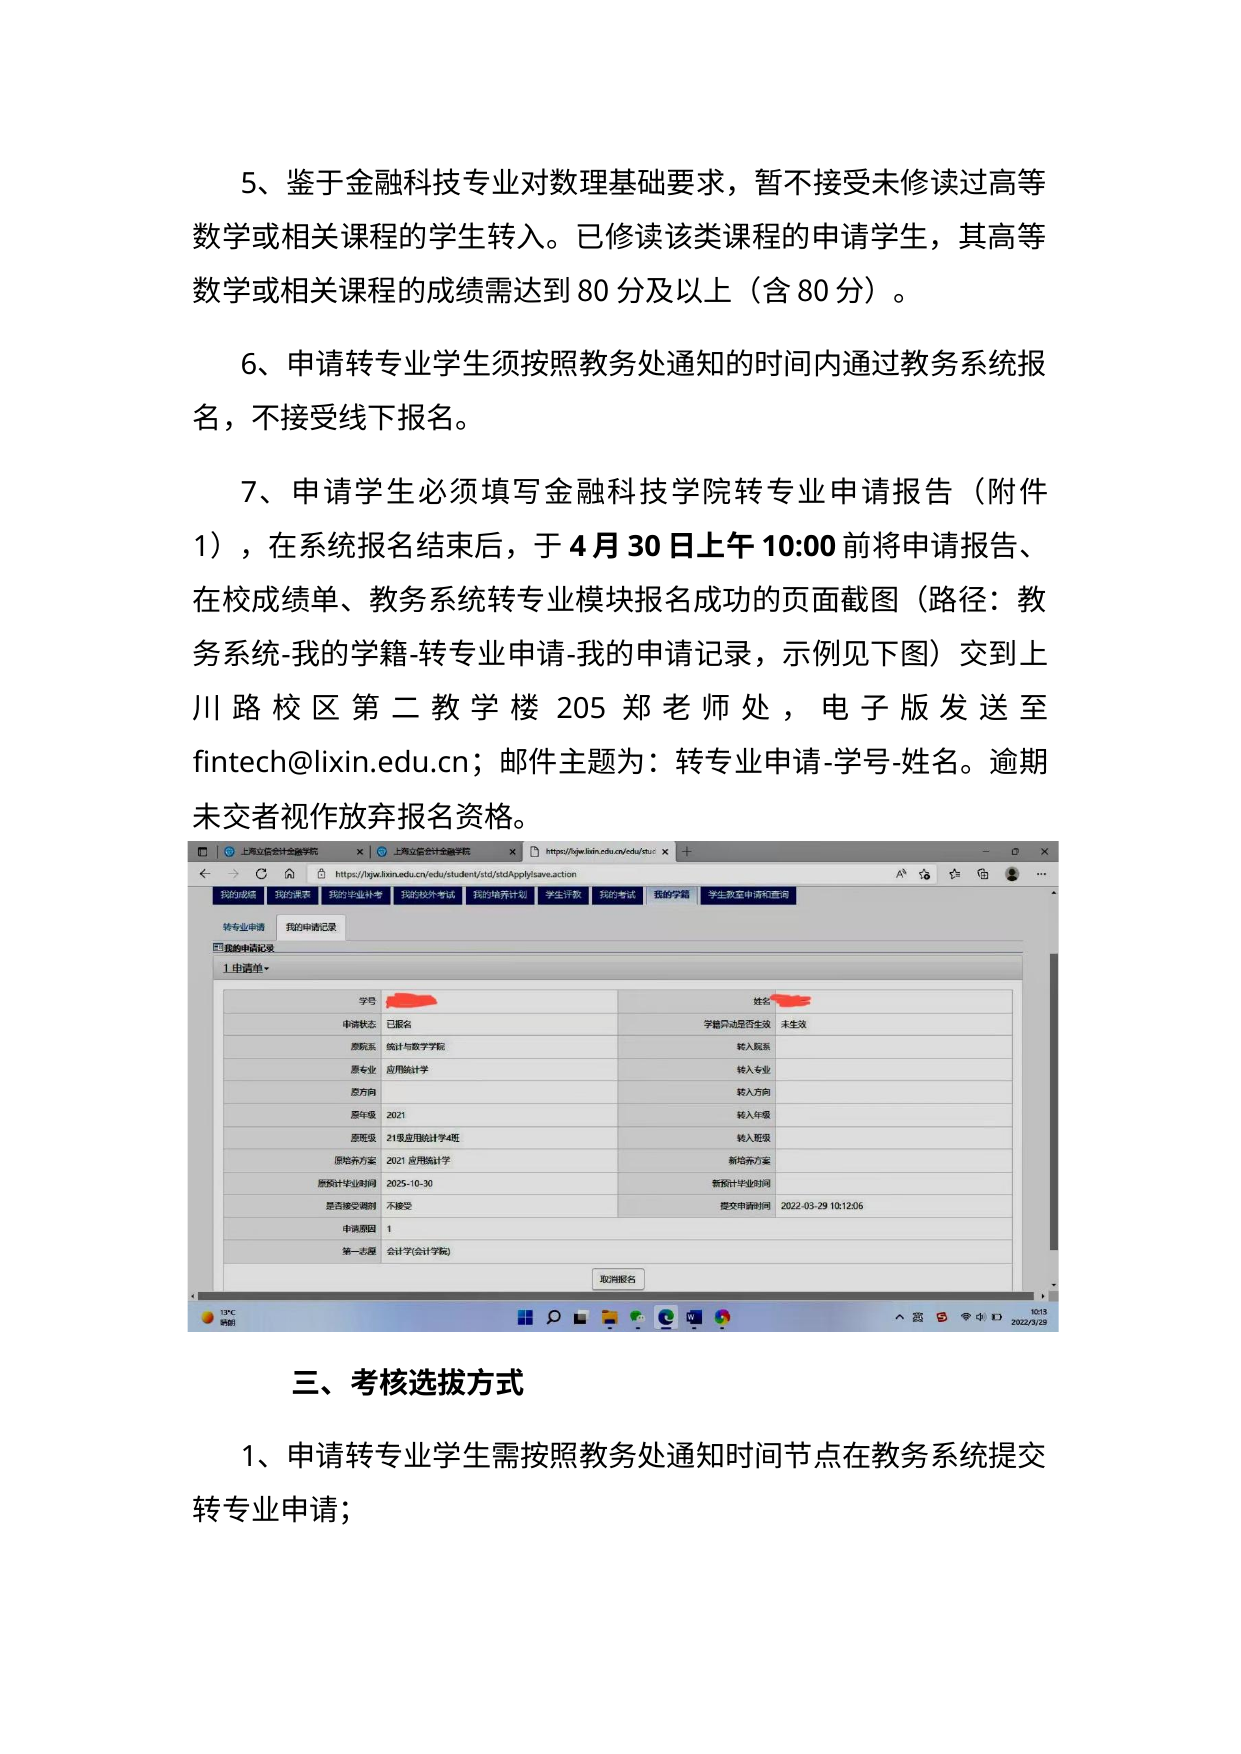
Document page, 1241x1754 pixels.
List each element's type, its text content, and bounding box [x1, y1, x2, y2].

text 7、申请学生必须填写金融科技学院转专业申请报告（附件1），在系统报名结束后，于4月30日上午10:00前将申请报告、在校成绩单、教务系统转专业模块报名成功的页面截图（路径：教务系统-我的学籍-转专业申请-我的申请记录，示例见下图）交到上川路校区第二教学楼205郑老师处，电子版发送至fintech@lixin.edu.cn；邮件主题为：转专业申请-学号-姓名。逾期未交者视作放弃报名资格。 [193, 459, 1049, 838]
list 考核选拔方式 [244, 1332, 1049, 1404]
text 6、申请转专业学生须按照教务处通知的时间内通过教务系统报名，不接受线下报名。 [193, 331, 1049, 440]
text 1、申请转专业学生需按照教务处通知时间节点在教务系统提交转专业申请； [193, 1423, 1049, 1532]
text 5、鉴于金融科技专业对数理基础要求，暂不接受未修读过高等数学或相关课程的学生转入。已修读该类课程的申请学生，其高等数学或相关课程的成绩需达到80分及以上（含80分）。 [193, 150, 1049, 312]
picture [187, 841, 1059, 1332]
